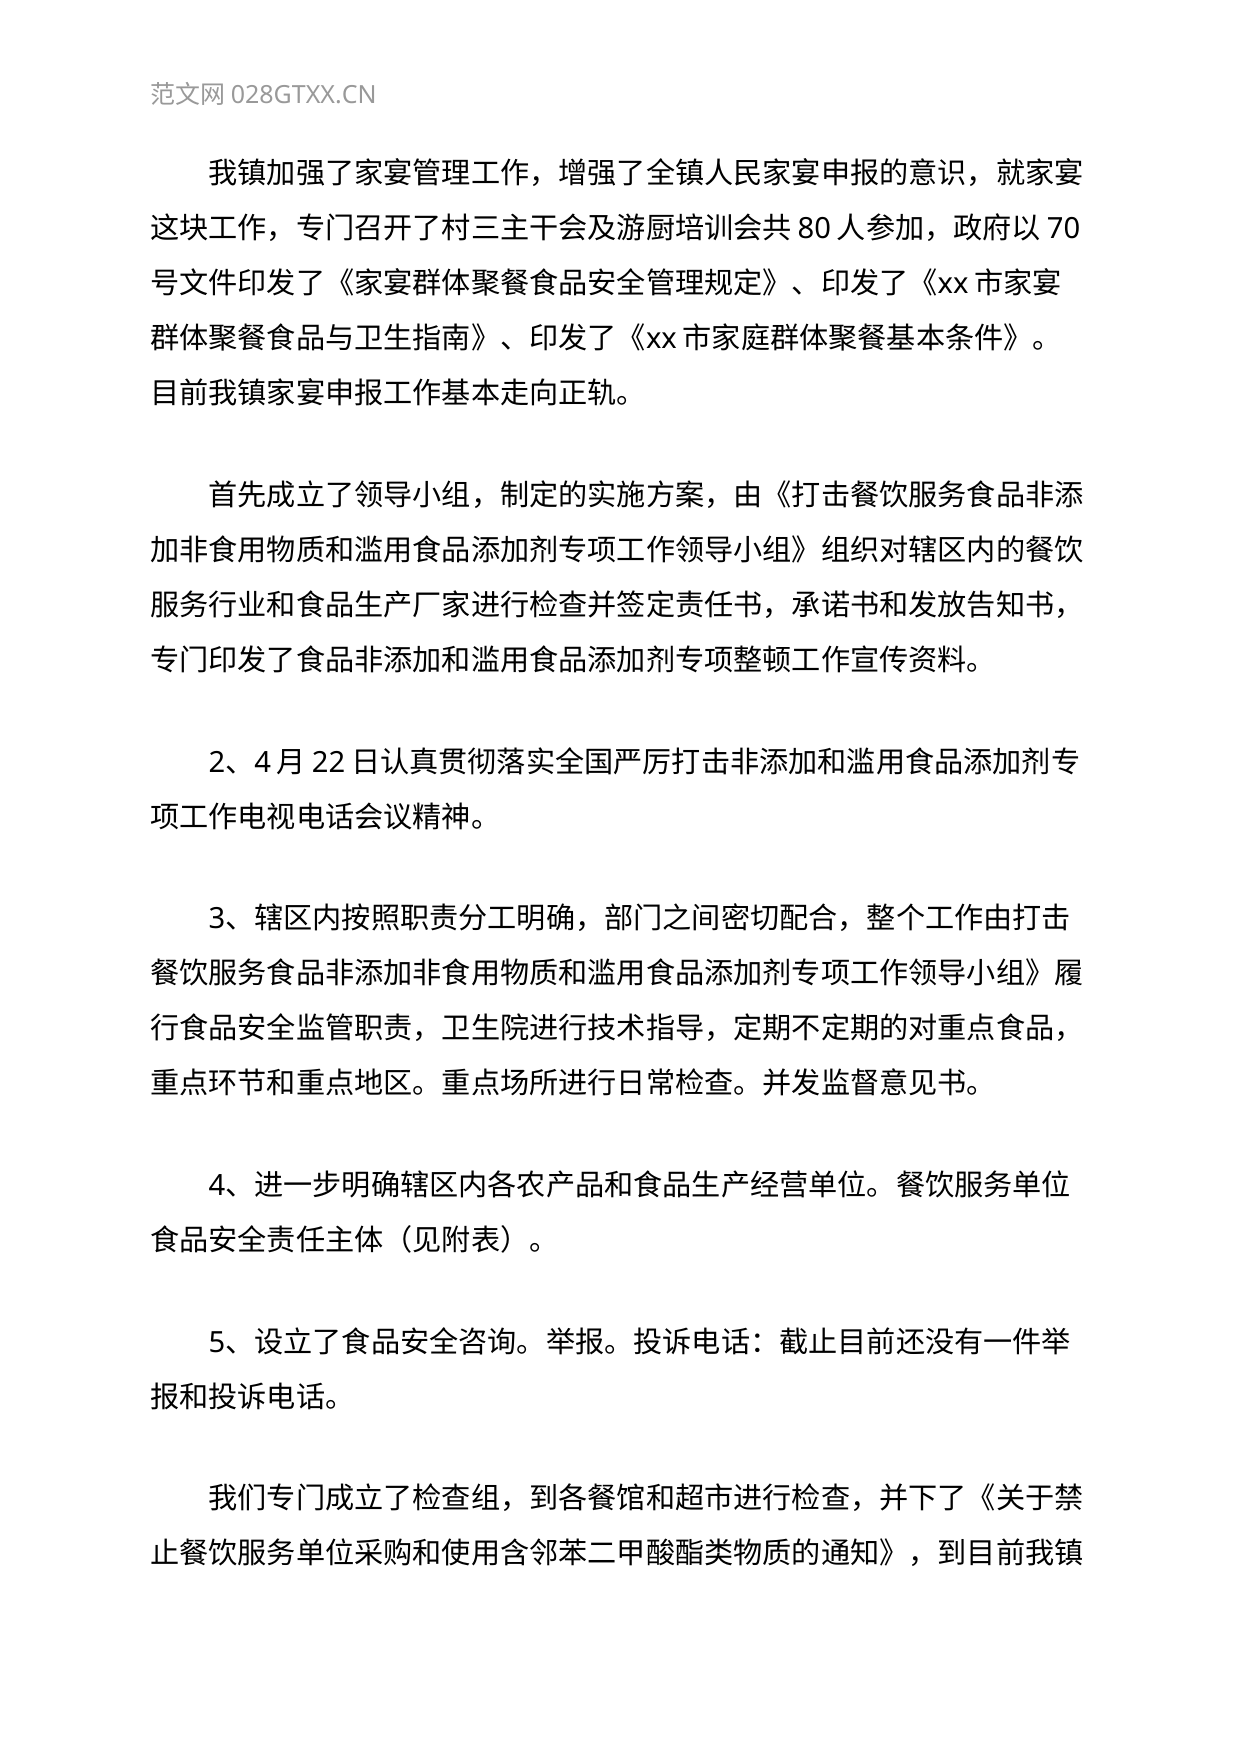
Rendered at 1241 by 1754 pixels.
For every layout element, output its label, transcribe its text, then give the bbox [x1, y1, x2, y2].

text 2、4月22日认真贯彻落实全国严厉打击非添加和滥用食品添加剂专项工作电视电话会议精神。 [150, 738, 1090, 835]
text 3、辖区内按照职责分工明确，部门之间密切配合，整个工作由打击餐饮服务食品非添加非食用物质和滥用食品添加剂专项工作领导小组》履行食品安全监管职责，卫生院进行技术指导，定期不定期的对重点食品，重点环节和重点地区。重点场所进行日常检查。并发监督意见书。 [150, 895, 1090, 1102]
text 我镇加强了家宴管理工作，增强了全镇人民家宴申报的意识，就家宴这块工作，专门召开了村三主干会及游厨培训会共80人参加，政府以70号文件印发了《家宴群体聚餐食品安全管理规定》、印发了《xx市家宴群体聚餐食品与卫生指南》、印发了《xx市家庭群体聚餐基本条件》。目前我镇家宴申报工作基本走向正轨。 [150, 150, 1090, 412]
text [150, 1475, 1090, 1572]
text 4、进一步明确辖区内各农产品和食品生产经营单位。餐饮服务单位食品安全责任主体（见附表）。 [150, 1161, 1090, 1259]
text 5、设立了食品安全咨询。举报。投诉电话：截止目前还没有一件举报和投诉电话。 [150, 1318, 1090, 1416]
text 首先成立了领导小组，制定的实施方案，由《打击餐饮服务食品非添加非食用物质和滥用食品添加剂专项工作领导小组》组织对辖区内的餐饮服务行业和食品生产厂家进行检查并签定责任书，承诺书和发放告知书，专门印发了食品非添加和滥用食品添加剂专项整顿工作宣传资料。 [150, 472, 1090, 679]
